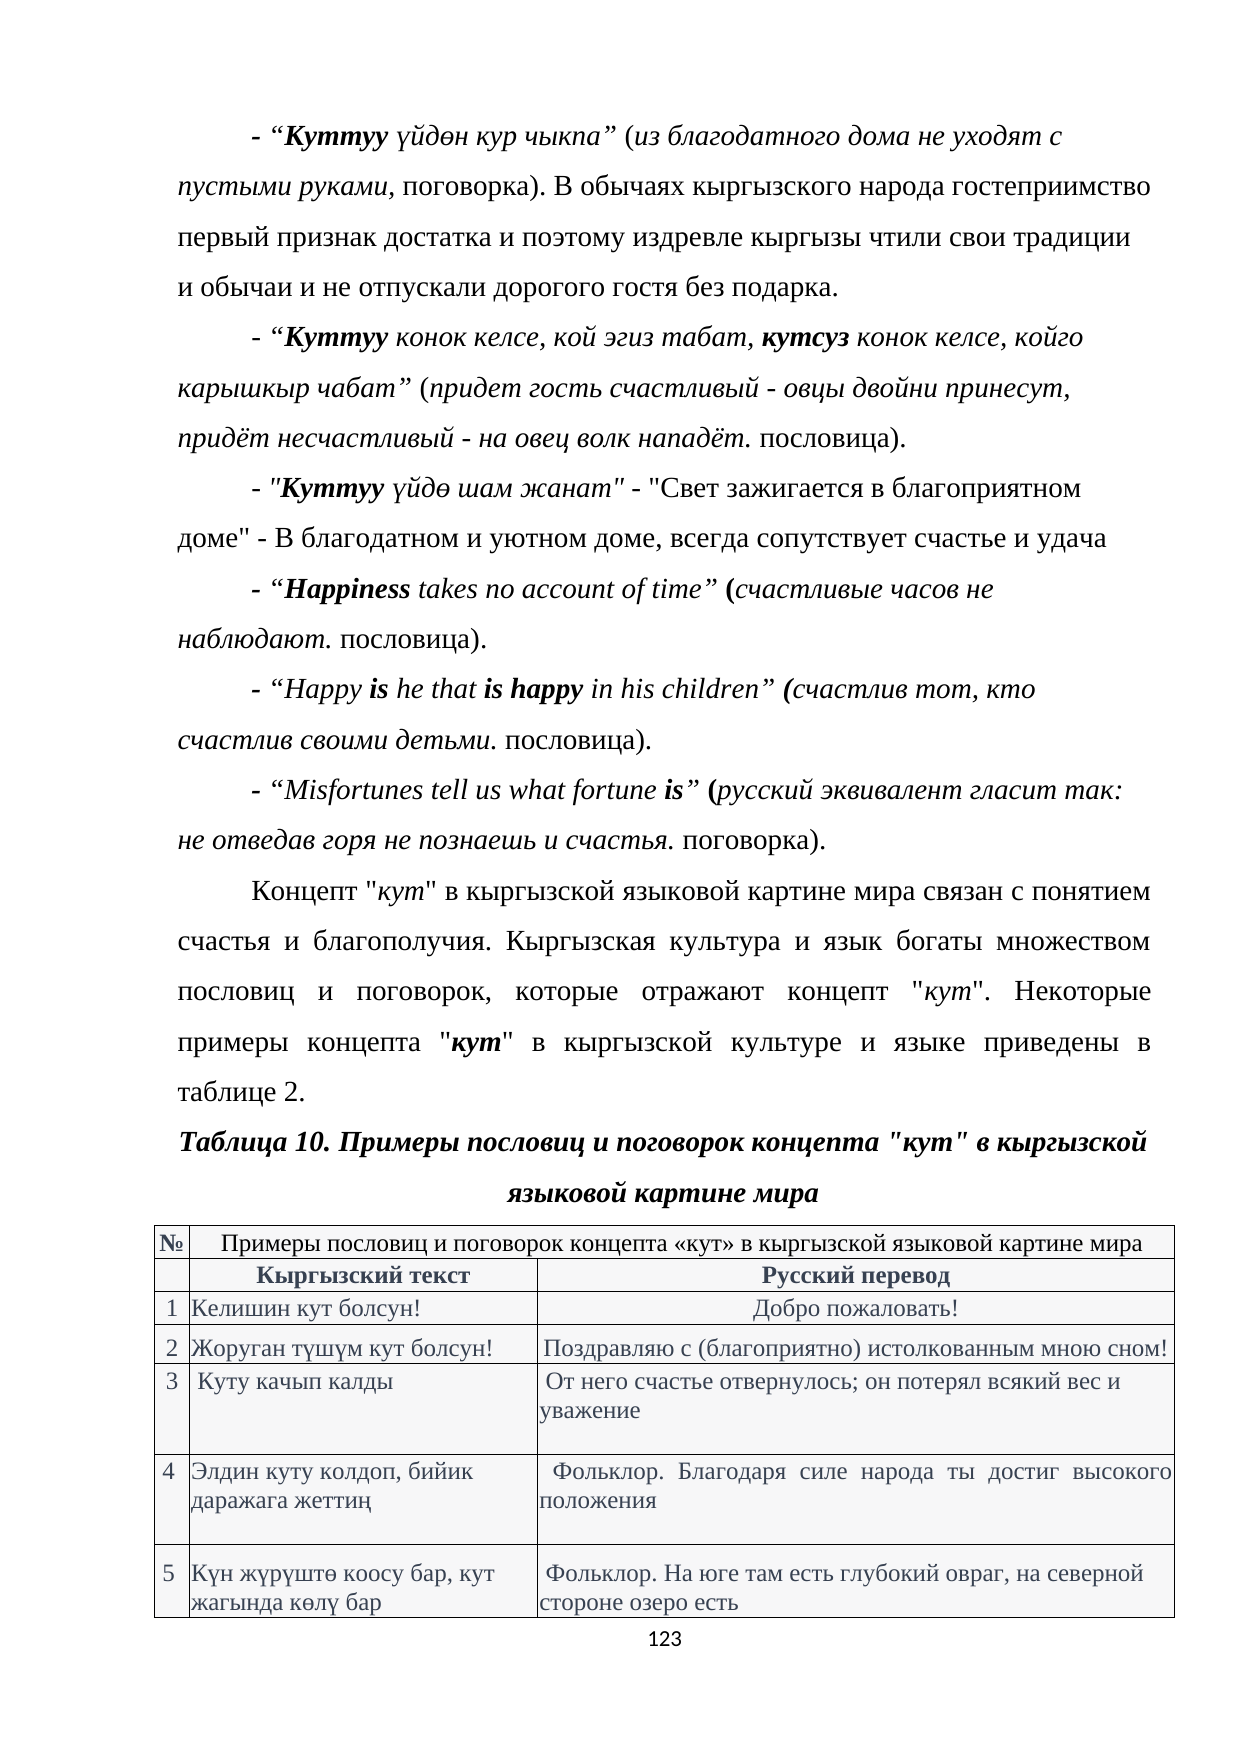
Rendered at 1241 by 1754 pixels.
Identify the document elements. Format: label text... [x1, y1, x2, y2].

table_cell Кыргызский текст [190, 1259, 537, 1291]
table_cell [190, 1545, 537, 1617]
text - “Куттуу конок келсе, кой эгиз табат, кутсуз конок келсе, койго карышкыр чабат” (придет гость счастливый - овцы двойни принесут, придёт несчастливый - на овец волк нападёт. пословица). [177, 319, 1152, 453]
table_header № [155, 1226, 189, 1258]
table_cell [155, 1259, 189, 1291]
table_cell 3 [155, 1364, 189, 1454]
table_cell Келишин кут болсун! [190, 1292, 537, 1324]
table_cell Поздравляю с (благоприятно) истолкованным мною сном! [538, 1325, 1174, 1363]
text - “Happiness takes no account of time” (счастливые часов не наблюдают. пословица). [177, 571, 1152, 655]
table_cell 4 [155, 1455, 189, 1544]
table_cell Русский перевод [538, 1259, 1174, 1291]
table_cell Жоруган түшүм кут болсун! [190, 1325, 537, 1363]
text Концепт "кут" в кыргызской языковой картине мира связан с понятием счастья и благополучия. Кыргызская культура и язык богаты множеством пословиц и поговорок, которые отражают концепт "кут". Некоторые примеры концепта "кут" в кыргызской культуре и языке приведены в таблице 2. [177, 873, 1152, 1108]
table_cell 5 [155, 1545, 189, 1617]
text - “Misfortunes tell us what fortune is” (русский эквивалент гласит так: не отведав горя не познаешь и счастья. поговорка). [177, 772, 1152, 856]
text - “Happy is he that is happy in his children” (счастлив тот, кто счастлив своими детьми. пословица). [177, 672, 1152, 755]
table_cell Элдин куту колдоп, бийик даражага жеттиң [190, 1455, 537, 1544]
table_cell Добро пожаловать! [538, 1292, 1174, 1324]
table_cell Куту качып калды [190, 1364, 537, 1454]
text - “Куттуу үйдөн кур чыкпа” (из благодатного дома не уходят с пустыми руками, поговорка). В обычаях кыргызского народа гостеприимство первый признак достатка и поэтому издревле кыргызы чтили свои традиции и обычаи и не отпускали дорогого гостя без подарка. [177, 118, 1152, 303]
table_cell 2 [155, 1325, 189, 1363]
text - "Куттуу үйдө шам жанат" - "Свет зажигается в благоприятном доме" - В благодатном и уютном доме, всегда сопутствует счастье и удача [177, 470, 1152, 554]
table_header Примеры пословиц и поговорок концепта «кут» в кыргызской языковой картине мира [190, 1226, 1174, 1258]
text Таблица 10. Примеры пословиц и поговорок концепта "кут" в кыргызской языковой картине мира [177, 1124, 1152, 1208]
table_cell Фольклор. Благодаря силе народа ты достиг высокого положения [538, 1455, 1174, 1544]
table_cell От него счастье отвернулось; он потерял всякий вес и уважение [538, 1364, 1174, 1454]
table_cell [538, 1545, 1174, 1617]
table_cell 1 [155, 1292, 189, 1324]
